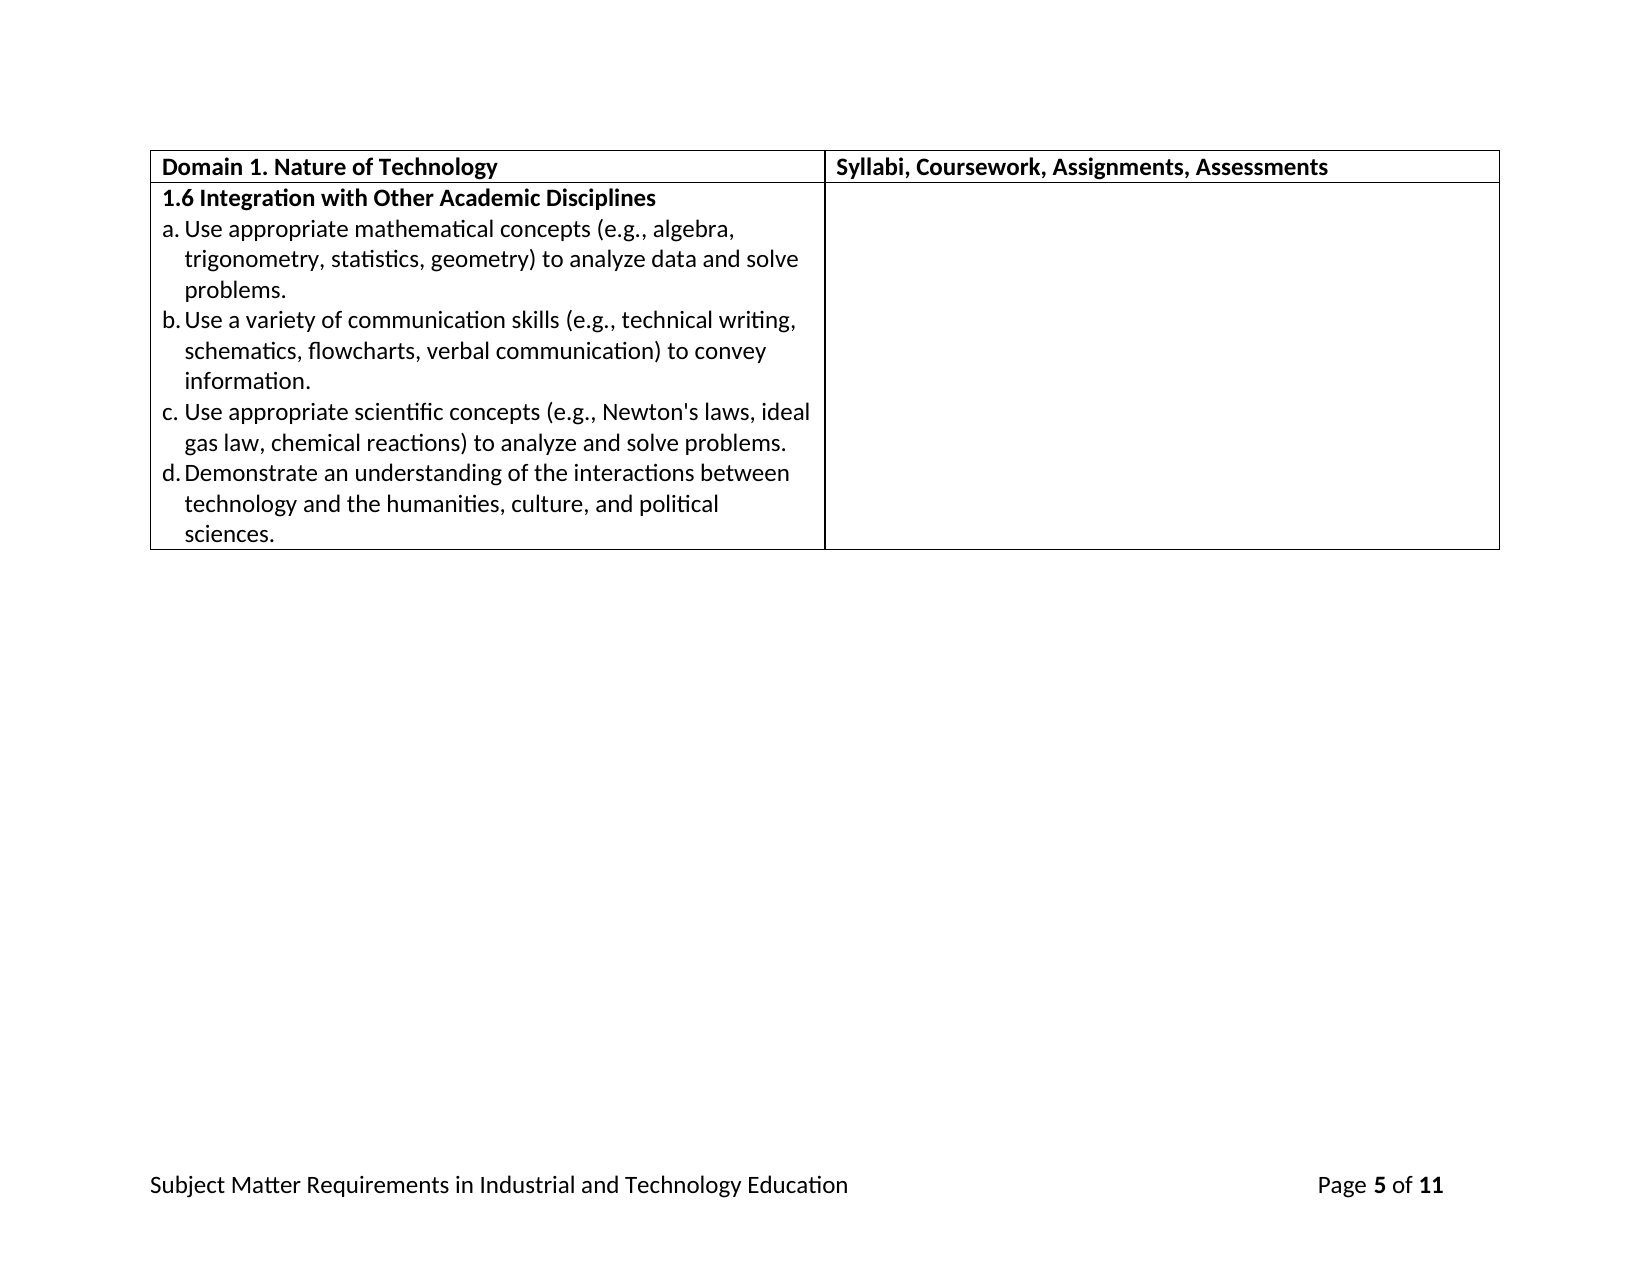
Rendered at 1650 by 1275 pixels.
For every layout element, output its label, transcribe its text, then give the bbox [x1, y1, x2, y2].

table_header Syllabi, Coursework, Assignments, Assessments [826, 151, 1499, 182]
table_header Domain 1. Nature of Technology [151, 151, 824, 182]
table_cell [826, 183, 1499, 549]
table_cell 1.6 Integration with Other Academic Disciplines Use appropriate mathematical concepts (e.g., algebra, trigonometry, statistics, geometry) to analyze data and solve problems. Use a variety of communication skills (e.g., technical writing, schematics, flowcharts, verbal communication) to convey information. Use appropriate scientific concepts (e.g., Newton's laws, ideal gas law, chemical reactions) to analyze and solve problems. Demonstrate an understanding of the interactions between technology and the humanities, culture, and political sciences. [151, 183, 824, 549]
